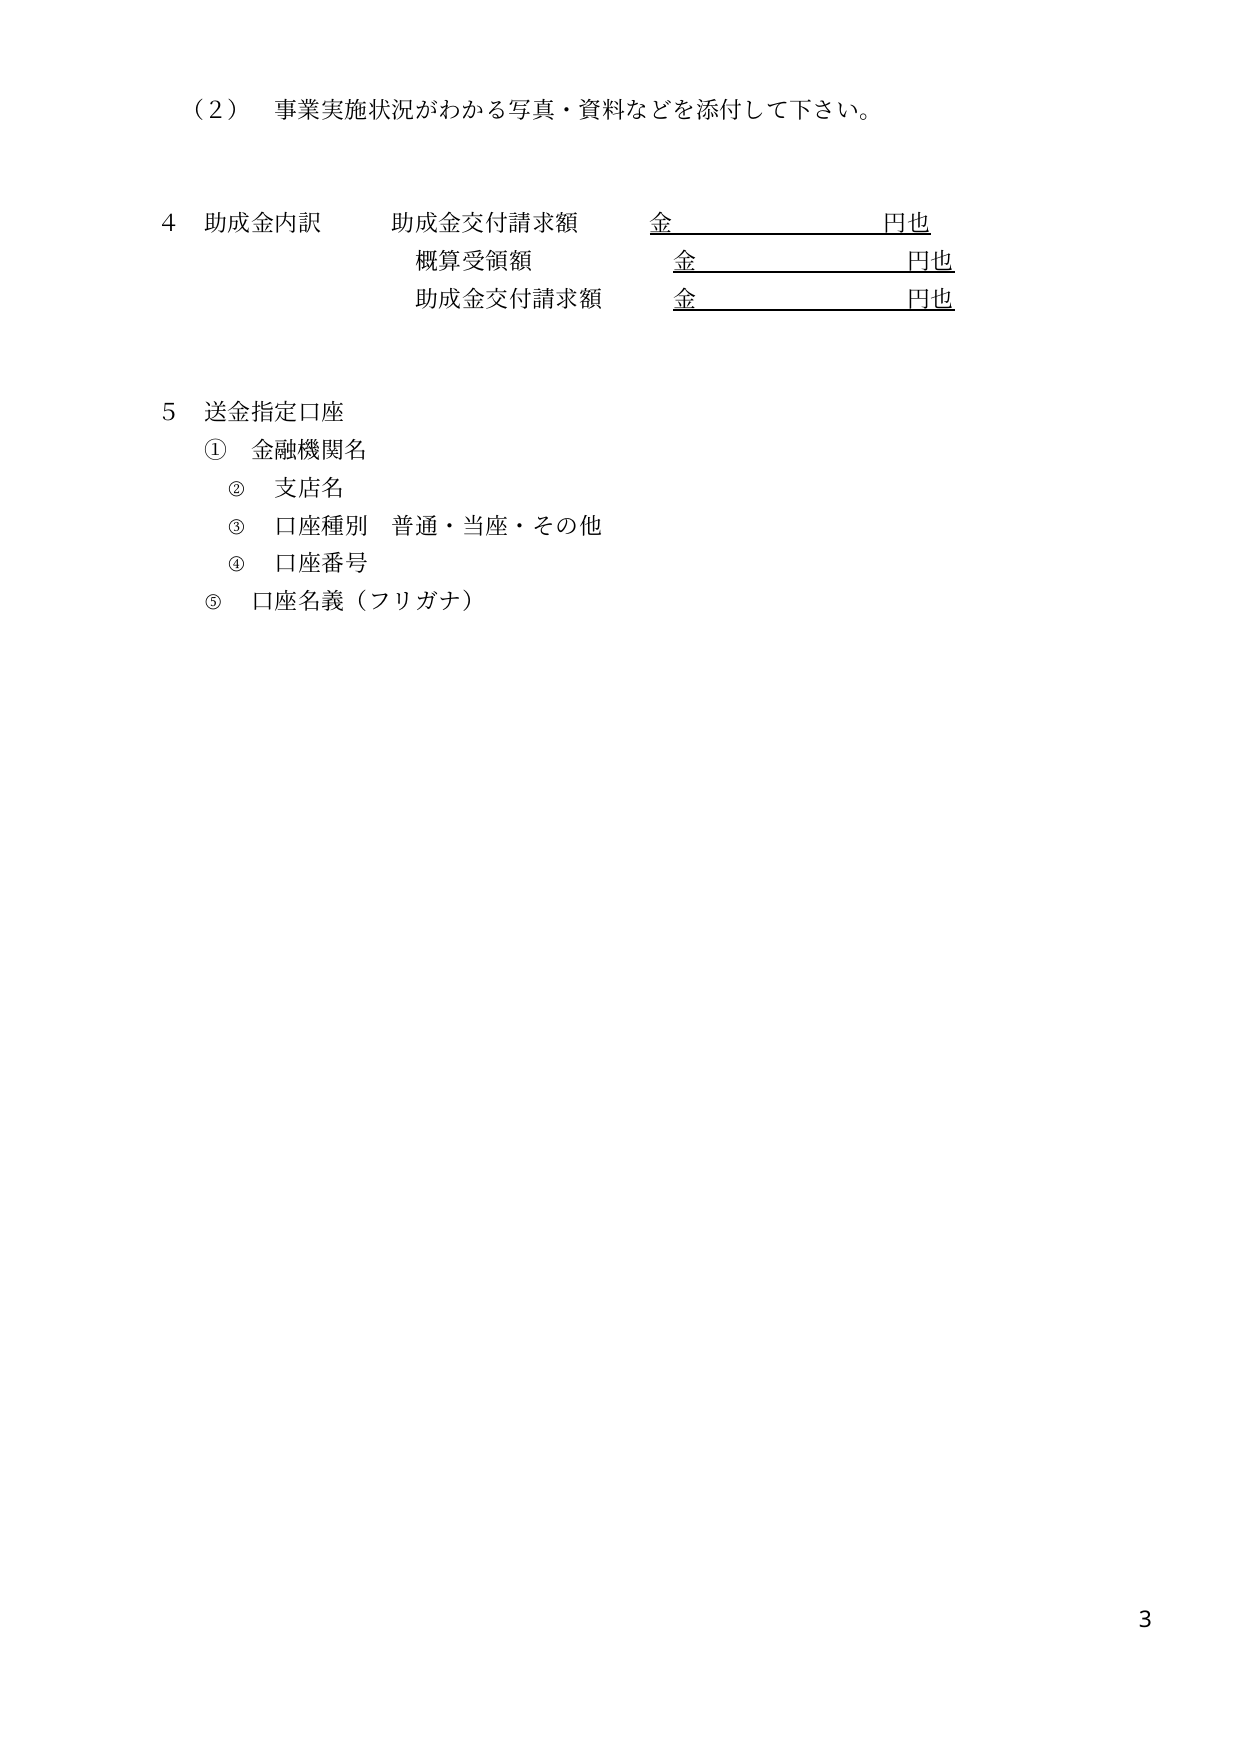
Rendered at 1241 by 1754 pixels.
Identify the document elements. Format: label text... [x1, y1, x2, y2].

text ① 金融機関名 [157, 430, 1142, 468]
text 助成金交付請求額 金 円也 [394, 278, 1142, 316]
text ４ 助成金内訳 助成金交付請求額 金 円也 [157, 203, 1142, 241]
text ③ 口座種別 普通・当座・その他 [157, 505, 1142, 543]
text ⑤ 口座名義（フリガナ） [181, 581, 1142, 619]
text 概算受領額 金 円也 [394, 241, 1142, 278]
text ② 支店名 [157, 468, 1142, 505]
text ④ 口座番号 [157, 543, 1142, 581]
text （２） 事業実施状況がわかる写真・資料などを添付して下さい。 [157, 89, 1142, 127]
text ５ 送金指定口座 [157, 392, 1142, 430]
